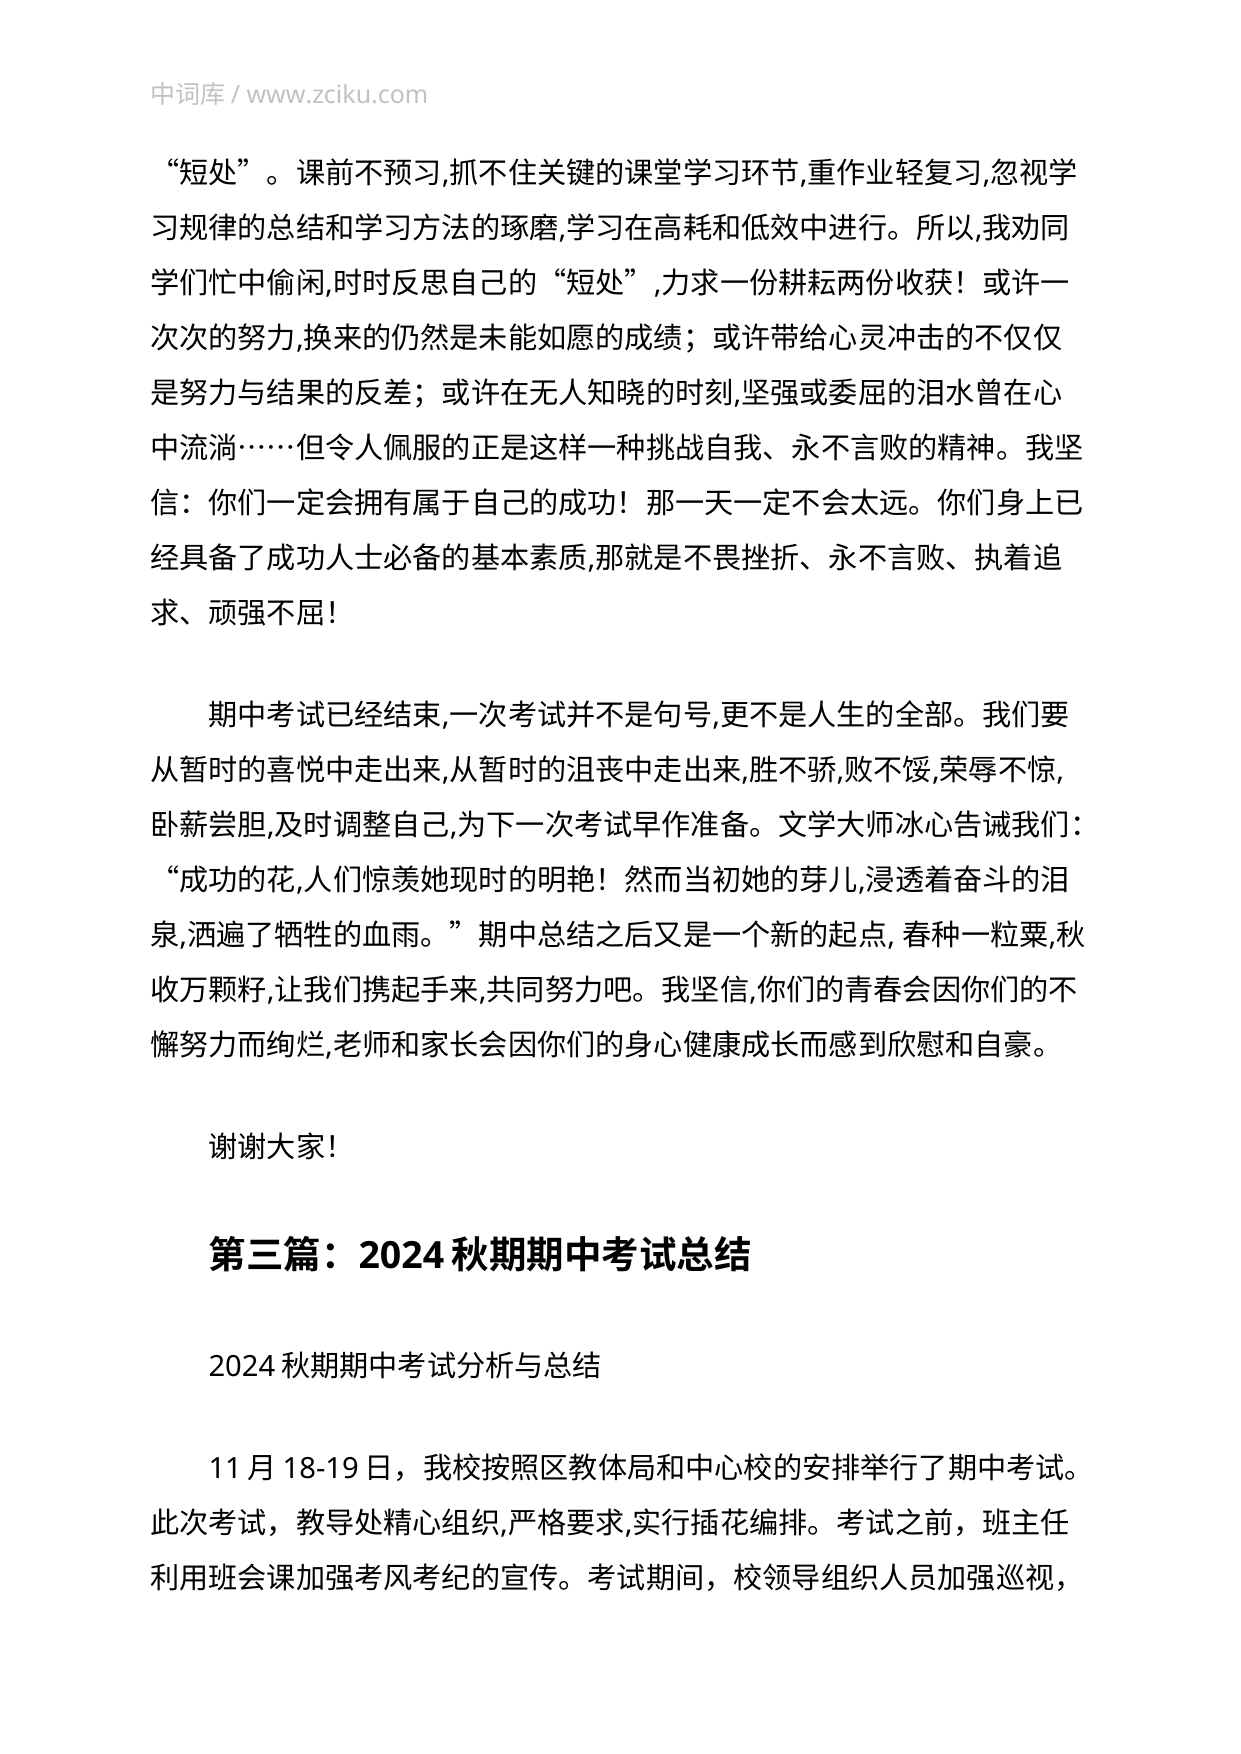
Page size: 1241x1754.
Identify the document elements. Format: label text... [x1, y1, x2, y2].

text 期中考试已经结束,一次考试并不是句号,更不是人生的全部。我们要从暂时的喜悦中走出来,从暂时的沮丧中走出来,胜不骄,败不馁,荣辱不惊,卧薪尝胆,及时调整自己,为下一次考试早作准备。文学大师冰心告诫我们：“成功的花,人们惊羡她现时的明艳！然而当初她的芽儿,浸透着奋斗的泪泉,洒遍了牺牲的血雨。”期中总结之后又是一个新的起点, 春种一粒粟,秋收万颗籽,让我们携起手来,共同努力吧。我坚信,你们的青春会因你们的不懈努力而绚烂,老师和家长会因你们的身心健康成长而感到欣慰和自豪。 [150, 692, 1090, 1064]
text 第三篇：2024秋期期中考试总结 [150, 1225, 1090, 1280]
text 谢谢大家！ [150, 1123, 1090, 1166]
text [150, 150, 1090, 632]
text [150, 1445, 1090, 1597]
text 2024秋期期中考试分析与总结 [150, 1343, 1090, 1385]
